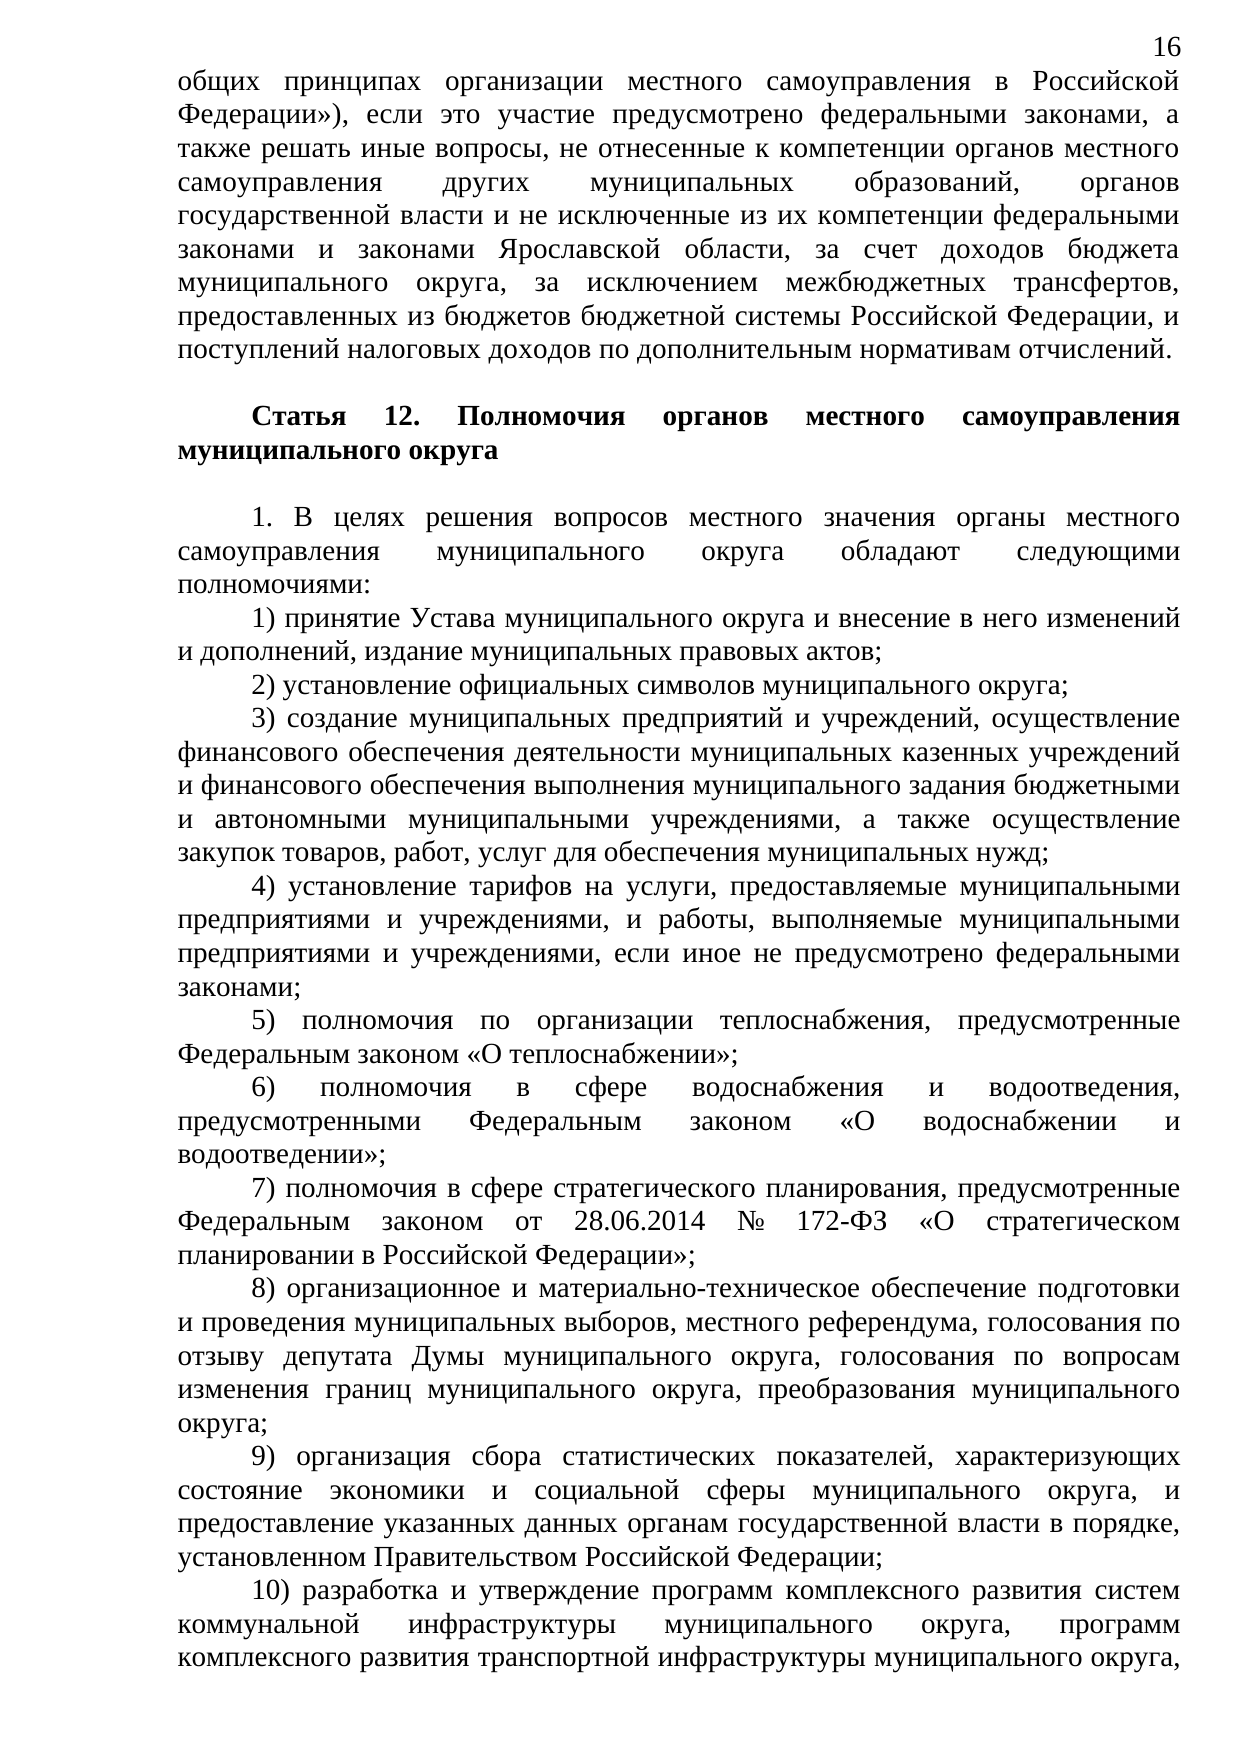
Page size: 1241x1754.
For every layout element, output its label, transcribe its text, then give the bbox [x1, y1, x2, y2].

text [177, 63, 1181, 365]
text 3) создание муниципальных предприятий и учреждений, осуществление финансового обеспечения деятельности муниципальных казенных учреждений и финансового обеспечения выполнения муниципального задания бюджетными и автономными муниципальными учреждениями, а также осуществление закупок товаров, работ, услуг для обеспечения муниципальных нужд; [177, 700, 1181, 868]
text Статья 12. Полномочия органов местного самоуправления муниципального округа [177, 398, 1181, 466]
text 1. В целях решения вопросов местного значения органы местного самоуправления муниципального округа обладают следующими полномочиями: [177, 499, 1181, 600]
text 4) установление тарифов на услуги, предоставляемые муниципальными предприятиями и учреждениями, и работы, выполняемые муниципальными предприятиями и учреждениями, если иное не предусмотрено федеральными законами; [177, 868, 1181, 1002]
text 2) установление официальных символов муниципального округа; [177, 667, 1181, 700]
text 7) полномочия в сфере стратегического планирования, предусмотренные Федеральным законом от 28.06.2014 № 172-ФЗ «О стратегическом планировании в Российской Федерации»; [177, 1170, 1181, 1271]
text 6) полномочия в сфере водоснабжения и водоотведения, предусмотренными Федеральным законом «О водоснабжении и водоотведении»; [177, 1069, 1181, 1170]
text 1) принятие Устава муниципального округа и внесение в него изменений и дополнений, издание муниципальных правовых актов; [177, 600, 1181, 667]
text 8) организационное и материально-техническое обеспечение подготовки и проведения муниципальных выборов, местного референдума, голосования по отзыву депутата Думы муниципального округа, голосования по вопросам изменения границ муниципального округа, преобразования муниципального округа; [177, 1271, 1181, 1438]
text 5) полномочия по организации теплоснабжения, предусмотренные Федеральным законом «О теплоснабжении»; [177, 1002, 1181, 1069]
text 9) организация сбора статистических показателей, характеризующих состояние экономики и социальной сферы муниципального округа, и предоставление указанных данных органам государственной власти в порядке, установленном Правительством Российской Федерации; [177, 1438, 1181, 1572]
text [177, 1572, 1181, 1673]
